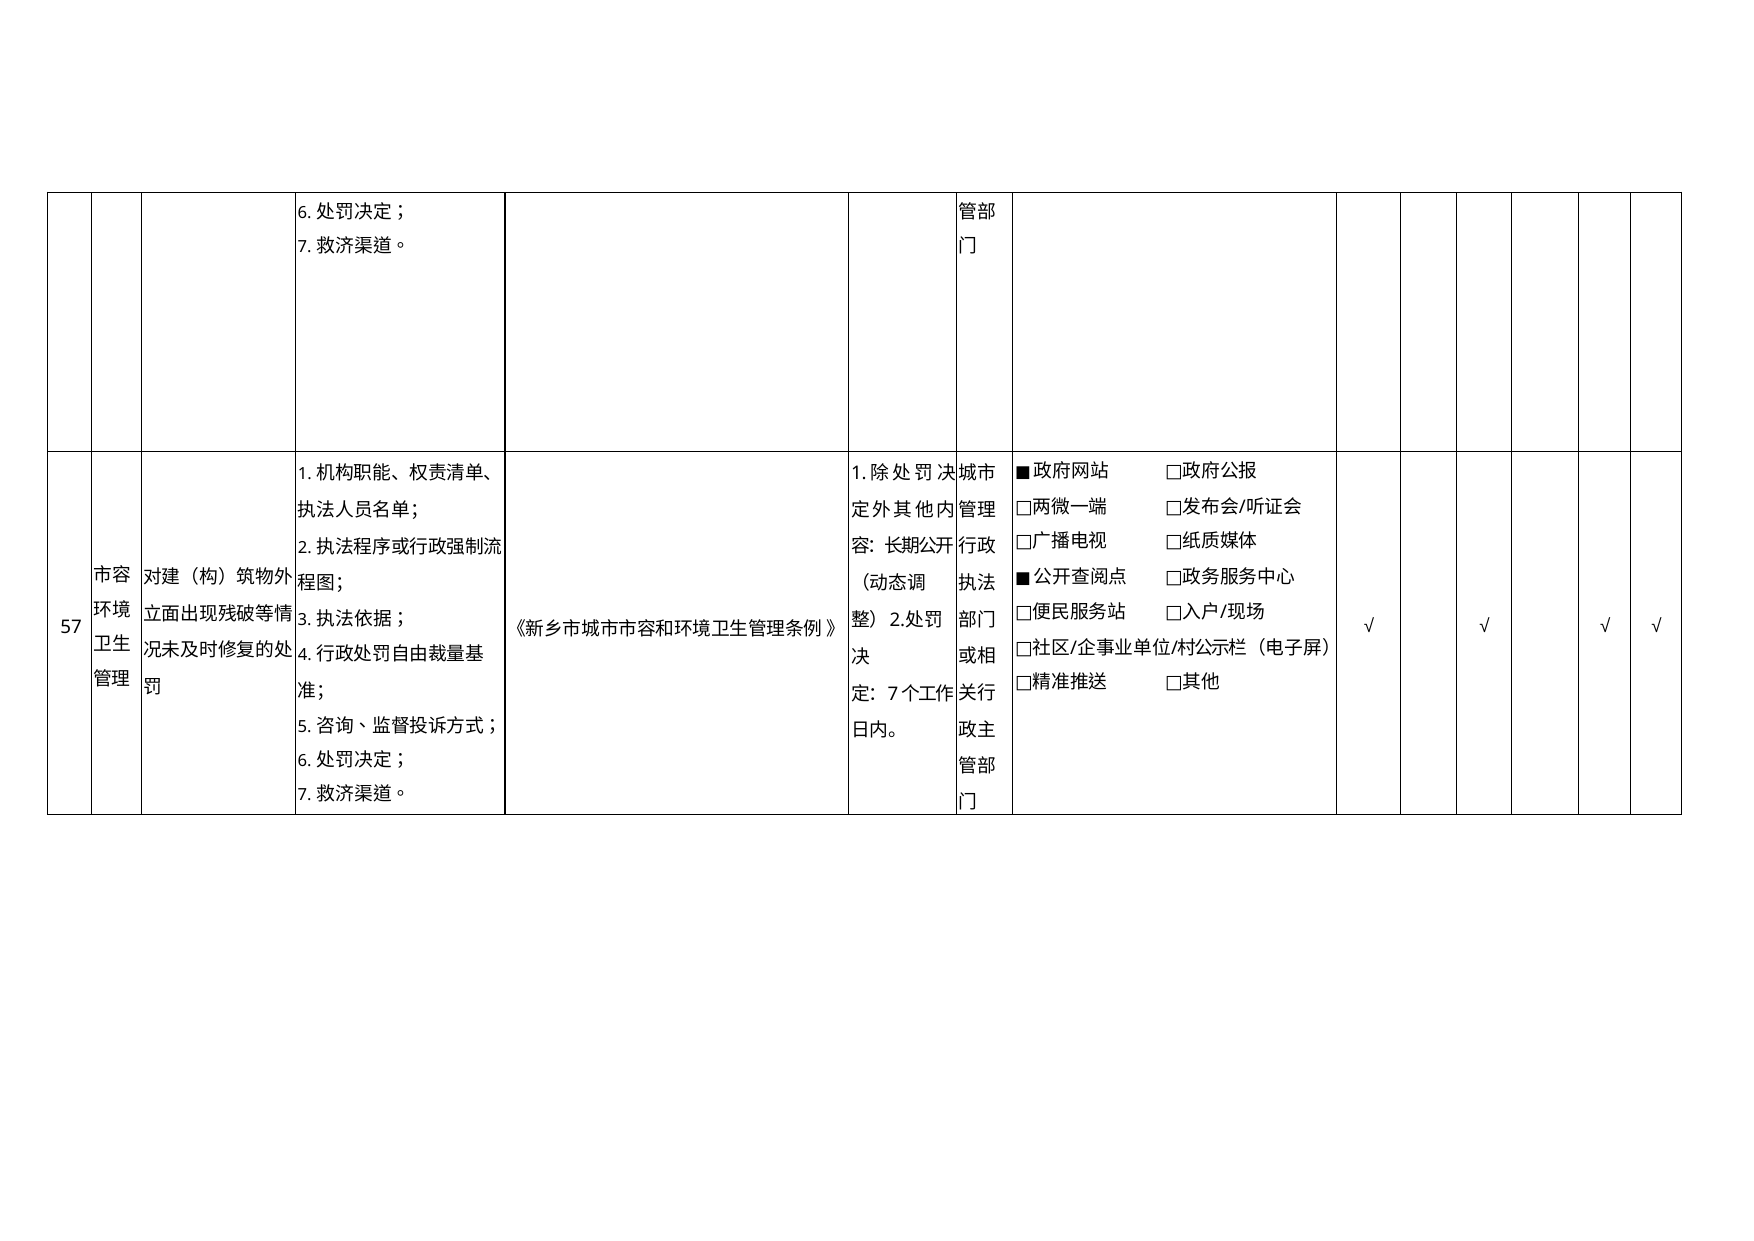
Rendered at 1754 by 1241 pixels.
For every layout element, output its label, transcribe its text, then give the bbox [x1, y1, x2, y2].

table_header [48, 193, 91, 451]
table_header [506, 193, 848, 451]
table_cell 市容环境卫生管理 [92, 452, 141, 814]
table_cell 《新乡市城市市容和环境卫生管理条例 》 [506, 452, 848, 814]
table_cell 机构职能、权责清单、执法人员名单； 执法程序或行政强制流程图； 执法依据； 行政处罚自由裁量基准； 咨询、监督投诉方式； 处罚决定； 救济渠道。 [296, 452, 504, 814]
table_cell √ [1337, 452, 1400, 814]
table_header [1013, 193, 1336, 451]
table_header [142, 193, 295, 451]
table_cell 政府网站 □政府公报 □两微一端 □发布会/听证会 □广播电视 □纸质媒体 公开查阅点 □政务服务中心 □便民服务站 □入户/现场 □社区/企事业单位/村公示栏（电子屏） □精准推送 □其他 [1013, 452, 1336, 814]
table_header [1401, 193, 1456, 451]
table_header [849, 193, 956, 451]
table_cell √ [1579, 452, 1630, 814]
table_header [1457, 193, 1511, 451]
table_header [92, 193, 141, 451]
table_cell [1401, 452, 1456, 814]
table_cell 57 [48, 452, 91, 814]
table_header 处罚决定； 救济渠道。 [296, 193, 504, 451]
table_cell 对建（构）筑物外立面出现残破等情况未及时修复的处罚 [142, 452, 295, 814]
table_cell √ [1631, 452, 1681, 814]
table_header [1337, 193, 1400, 451]
table_cell 1.除处罚决定外其他内容：长期公开 （动态调整） 2.处罚决 定：7 个工作日内。 [849, 452, 956, 814]
table_header [1631, 193, 1681, 451]
table_header [1579, 193, 1630, 451]
table_cell 城市管理行政执法部门或相关行政主管部 门 [957, 452, 1012, 814]
table_cell [1512, 452, 1578, 814]
table_header [1512, 193, 1578, 451]
table_header 管部门 [957, 193, 1012, 451]
table_cell √ [1457, 452, 1511, 814]
